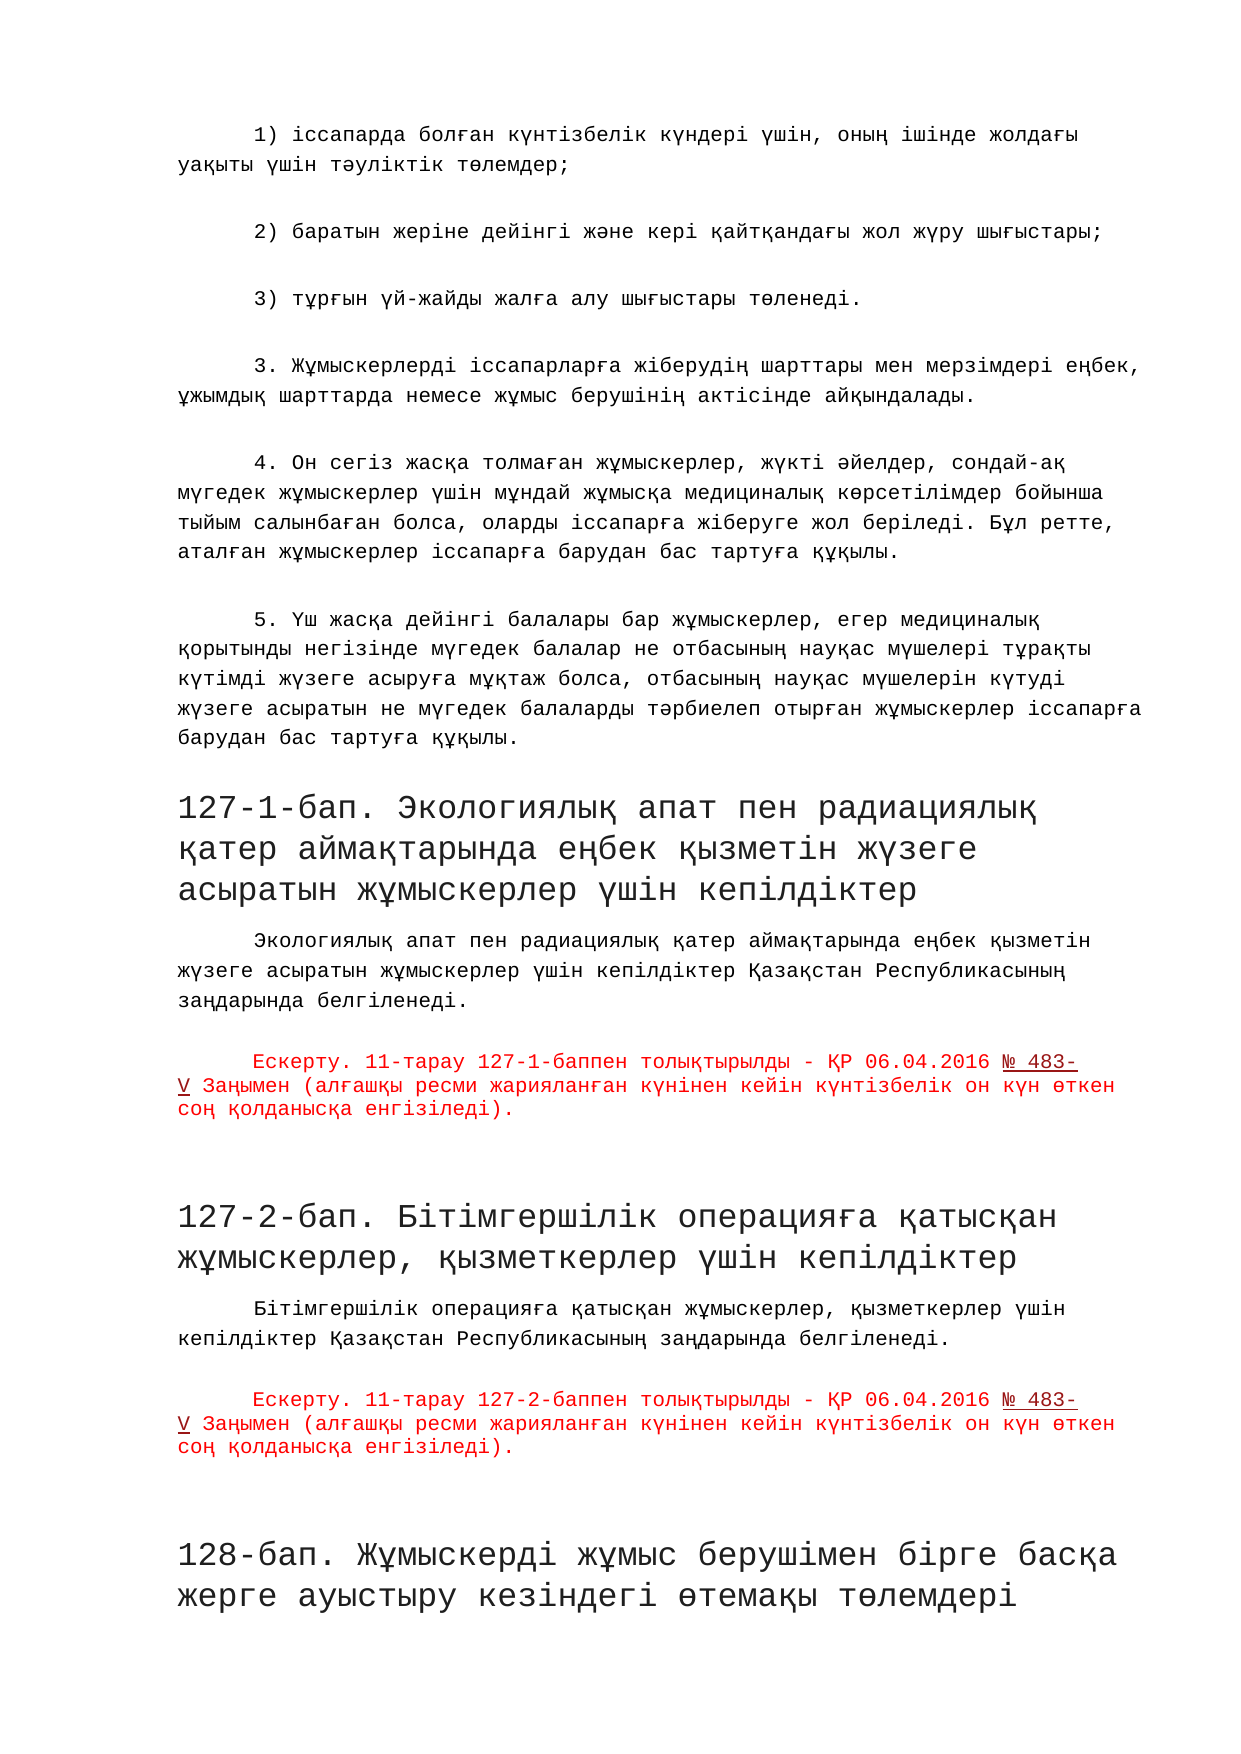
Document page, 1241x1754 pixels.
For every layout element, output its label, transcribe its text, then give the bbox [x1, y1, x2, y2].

text 3) тұрғын үй-жайды жалға алу шығыстары төленеді. [177, 282, 1152, 312]
text 4. Он сегіз жасқа толмаған жұмыскерлер, жүкті әйелдер, сондай-ақ мүгедек жұмыскерлер үшін мұндай жұмысқа медициналық көрсетілімдер бойынша тыйым салынбаған болса, оларды іссапарға жіберуге жол беріледі. Бұл ретте, аталған жұмыскерлер іссапарға барудан бас тартуға құқылы. [177, 446, 1152, 565]
text Бітімгершілік операцияға қатысқан жұмыскерлер, қызметкерлер үшін кепілдіктер Қазақстан Республикасының заңдарында белгіленеді. [177, 1292, 1152, 1352]
text Экологиялық апат пен радиациялық қатер аймақтарында еңбек қызметін жүзеге асыратын жұмыскерлер үшін кепілдіктер Қазақстан Республикасының заңдарында белгіленеді. [177, 924, 1152, 1013]
text 3. Жұмыскерлерді іссапарларға жіберудің шарттары мен мерзімдері еңбек, ұжымдық шарттарда немесе жұмыс берушінің актісінде айқындалады. [177, 349, 1152, 409]
text 2) баратын жеріне дейінгі және кері қайтқандағы жол жүру шығыстары; [177, 215, 1152, 245]
text 1) іссапарда болған күнтізбелік күндері үшін, оның ішінде жолдағы уақыты үшін тәуліктік төлемдер; [177, 118, 1152, 177]
text 127-1-бап. Экологиялық апат пен радиациялық қатер аймақтарында еңбек қызметін жүзеге асыратын жұмыскерлер үшін кепілдіктер [177, 788, 1152, 910]
text Ескерту. 11-тарау 127-2-баппен толықтырылды - ҚР 06.04.2016 № 483-V Заңымен (алғашқы ресми жарияланған күнінен кейін күнтізбелік он күн өткен соң қолданысқа енгізіледі). [177, 1389, 1152, 1512]
text 127-2-бап. Бітімгершілік операцияға қатысқан жұмыскерлер, қызметкерлер үшін кепілдіктер [177, 1197, 1152, 1278]
text 5. Үш жасқа дейінгі балалары бар жұмыскерлер, егер медициналық қорытынды негізінде мүгедек балалар не отбасының науқас мүшелері тұрақты күтімді жүзеге асыруға мұқтаж болса, отбасының науқас мүшелерін күтуді жүзеге асыратын не мүгедек балаларды тәрбиелеп отырған жұмыскерлер іссапарға барудан бас тартуға құқылы. [177, 602, 1152, 751]
text 128-бап. Жұмыскерді жұмыс берушімен бірге басқа жерге ауыстыру кезіндегі өтемақы төлемдері [177, 1535, 1152, 1616]
text Ескерту. 11-тарау 127-1-баппен толықтырылды - ҚР 06.04.2016 № 483-V Заңымен (алғашқы ресми жарияланған күнінен кейін күнтізбелік он күн өткен соң қолданысқа енгізіледі). [177, 1051, 1152, 1173]
